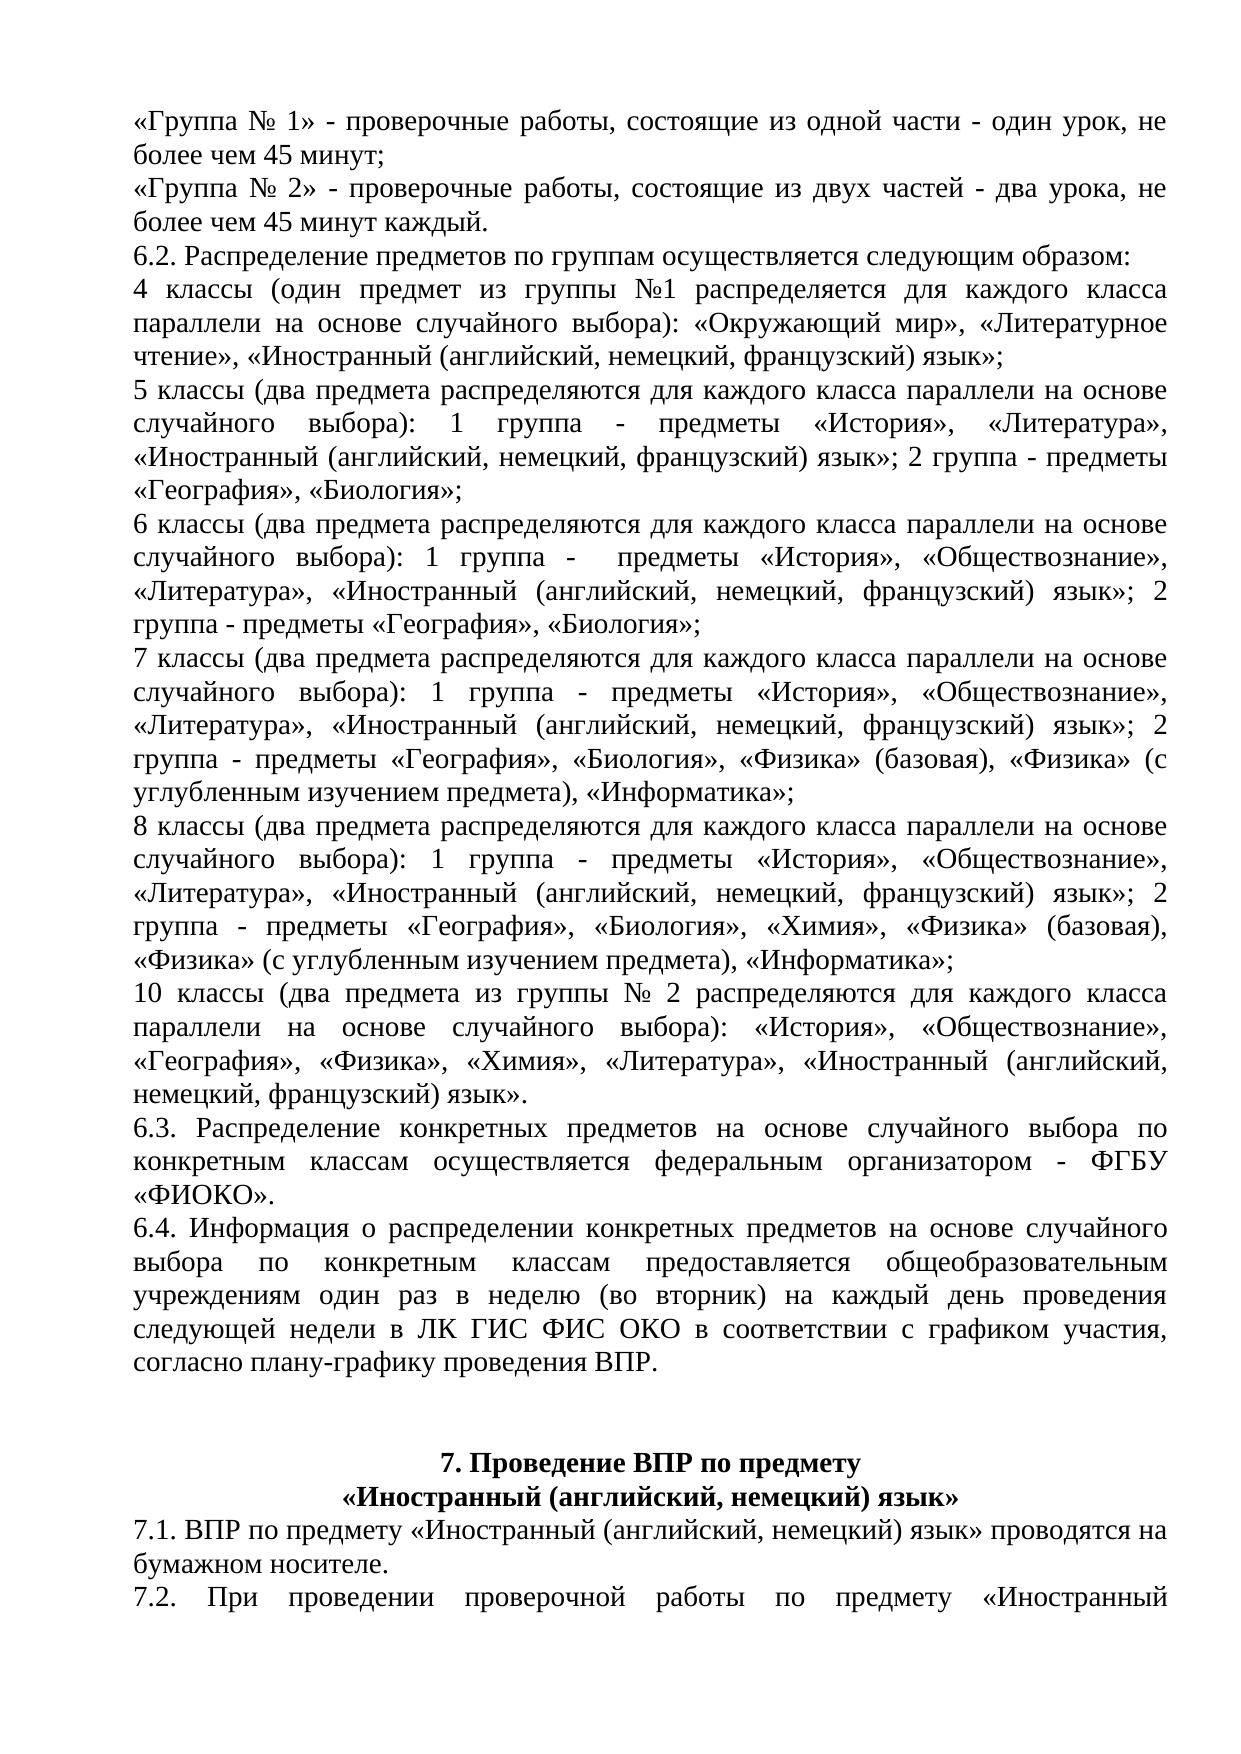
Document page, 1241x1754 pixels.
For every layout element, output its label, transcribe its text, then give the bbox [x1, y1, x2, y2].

text «Группа № 2» - проверочные работы, состоящие из двух частей - два урока, не более чем 45 минут каждый. [133, 171, 1168, 238]
text 7. Проведение ВПР по предмету [133, 1445, 1168, 1479]
text 6.3. Распределение конкретных предметов на основе случайного выбора по конкретным классам осуществляется федеральным организатором - ФГБУ «ФИОКО». [133, 1110, 1168, 1210]
text 8 классы (два предмета распределяются для каждого класса параллели на основе случайного выбора): 1 группа - предметы «История», «Обществознание», «Литература», «Иностранный (английский, немецкий, французский) язык»; 2 группа - предметы «География», «Биология», «Химия», «Физика» (базовая), «Физика» (с углубленным изучением предмета), «Информатика»; [133, 808, 1168, 976]
text 6 классы (два предмета распределяются для каждого класса параллели на основе случайного выбора): 1 группа - предметы «История», «Обществознание», «Литература», «Иностранный (английский, немецкий, французский) язык»; 2 группа - предметы «География», «Биология»; [133, 506, 1168, 640]
text 7.1. ВПР по предмету «Иностранный (английский, немецкий) язык» проводятся на бумажном носителе. [133, 1512, 1168, 1579]
text 6.4. Информация о распределении конкретных предметов на основе случайного выбора по конкретным классам предоставляется общеобразовательным учреждениям один раз в неделю (во вторник) на каждый день проведения следующей недели в ЛК ГИС ФИС ОКО в соответствии с графиком участия, согласно плану-графику проведения ВПР. [133, 1210, 1168, 1378]
text «Иностранный (английский, немецкий) язык» [133, 1479, 1168, 1512]
text 4 классы (один предмет из группы №1 распределяется для каждого класса параллели на основе случайного выбора): «Окружающий мир», «Литературное чтение», «Иностранный (английский, немецкий, французский) язык»; [133, 271, 1168, 372]
text 6.2. Распределение предметов по группам осуществляется следующим образом: [133, 238, 1168, 271]
text 7 классы (два предмета распределяются для каждого класса параллели на основе случайного выбора): 1 группа - предметы «История», «Обществознание», «Литература», «Иностранный (английский, немецкий, французский) язык»; 2 группа - предметы «География», «Биология», «Физика» (базовая), «Физика» (с углубленным изучением предмета), «Информатика»; [133, 640, 1168, 808]
text 10 классы (два предмета из группы № 2 распределяются для каждого класса параллели на основе случайного выбора): «История», «Обществознание», «География», «Физика», «Химия», «Литература», «Иностранный (английский, немецкий, французский) язык». [133, 976, 1168, 1110]
text 5 классы (два предмета распределяются для каждого класса параллели на основе случайного выбора): 1 группа - предметы «История», «Литература», «Иностранный (английский, немецкий, французский) язык»; 2 группа - предметы «География», «Биология»; [133, 372, 1168, 506]
text «Группа № 1» - проверочные работы, состоящие из одной части - один урок, не более чем 45 минут; [133, 103, 1168, 171]
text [133, 1579, 1168, 1613]
